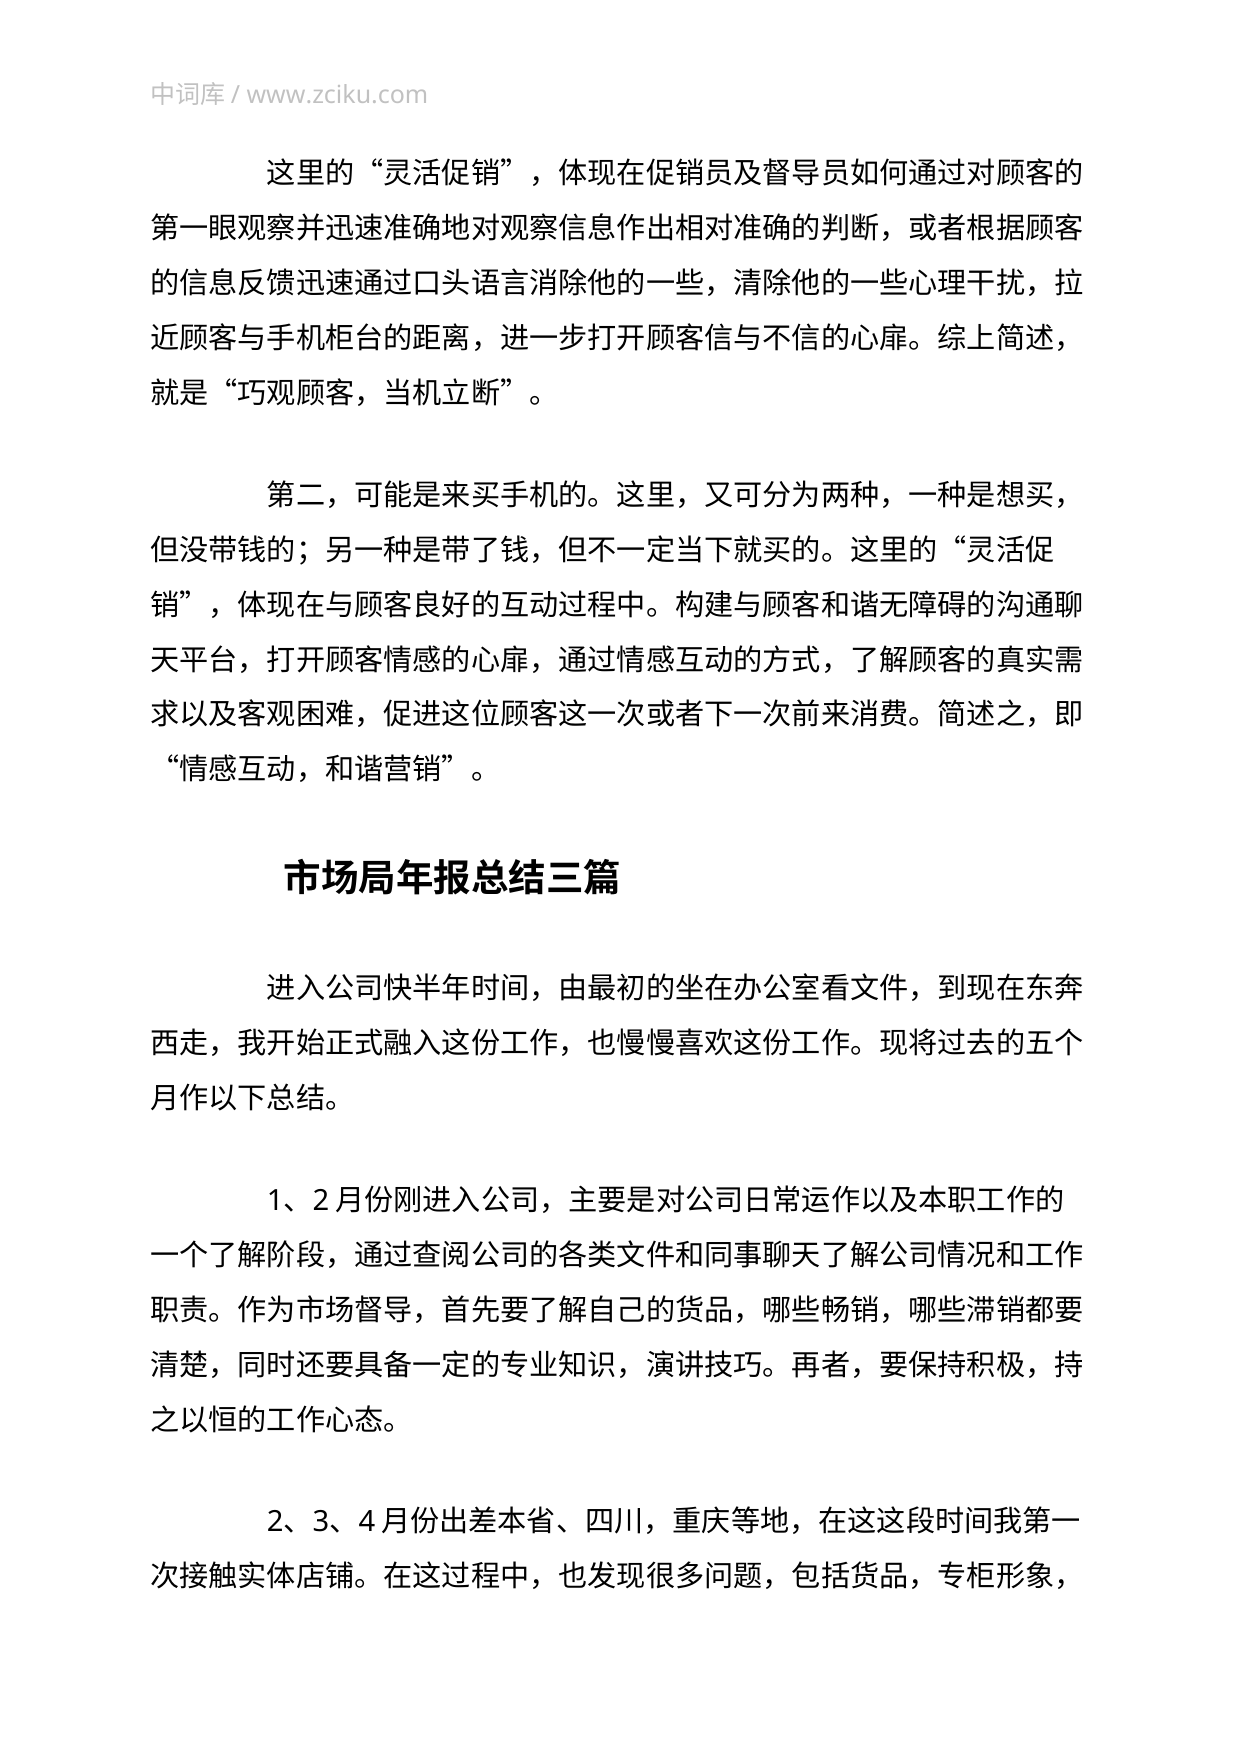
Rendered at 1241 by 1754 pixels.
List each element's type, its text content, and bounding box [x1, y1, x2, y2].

text 进入公司快半年时间，由最初的坐在办公室看文件，到现在东奔西走，我开始正式融入这份工作，也慢慢喜欢这份工作。现将过去的五个月作以下总结。 [150, 965, 1090, 1117]
text 市场局年报总结三篇 [150, 848, 1090, 902]
text 1、2月份刚进入公司，主要是对公司日常运作以及本职工作的一个了解阶段，通过查阅公司的各类文件和同事聊天了解公司情况和工作职责。作为市场督导，首先要了解自己的货品，哪些畅销，哪些滞销都要清楚，同时还要具备一定的专业知识，演讲技巧。再者，要保持积极，持之以恒的工作心态。 [150, 1177, 1090, 1438]
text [150, 1498, 1090, 1595]
text 第二，可能是来买手机的。这里，又可分为两种，一种是想买，但没带钱的；另一种是带了钱，但不一定当下就买的。这里的“灵活促销”，体现在与顾客良好的互动过程中。构建与顾客和谐无障碍的沟通聊天平台，打开顾客情感的心扉，通过情感互动的方式，了解顾客的真实需求以及客观困难，促进这位顾客这一次或者下一次前来消费。简述之，即“情感互动，和谐营销”。 [150, 471, 1090, 788]
text 这里的“灵活促销”，体现在促销员及督导员如何通过对顾客的第一眼观察并迅速准确地对观察信息作出相对准确的判断，或者根据顾客的信息反馈迅速通过口头语言消除他的一些，清除他的一些心理干扰，拉近顾客与手机柜台的距离，进一步打开顾客信与不信的心扉。综上简述，就是“巧观顾客，当机立断”。 [150, 150, 1090, 412]
